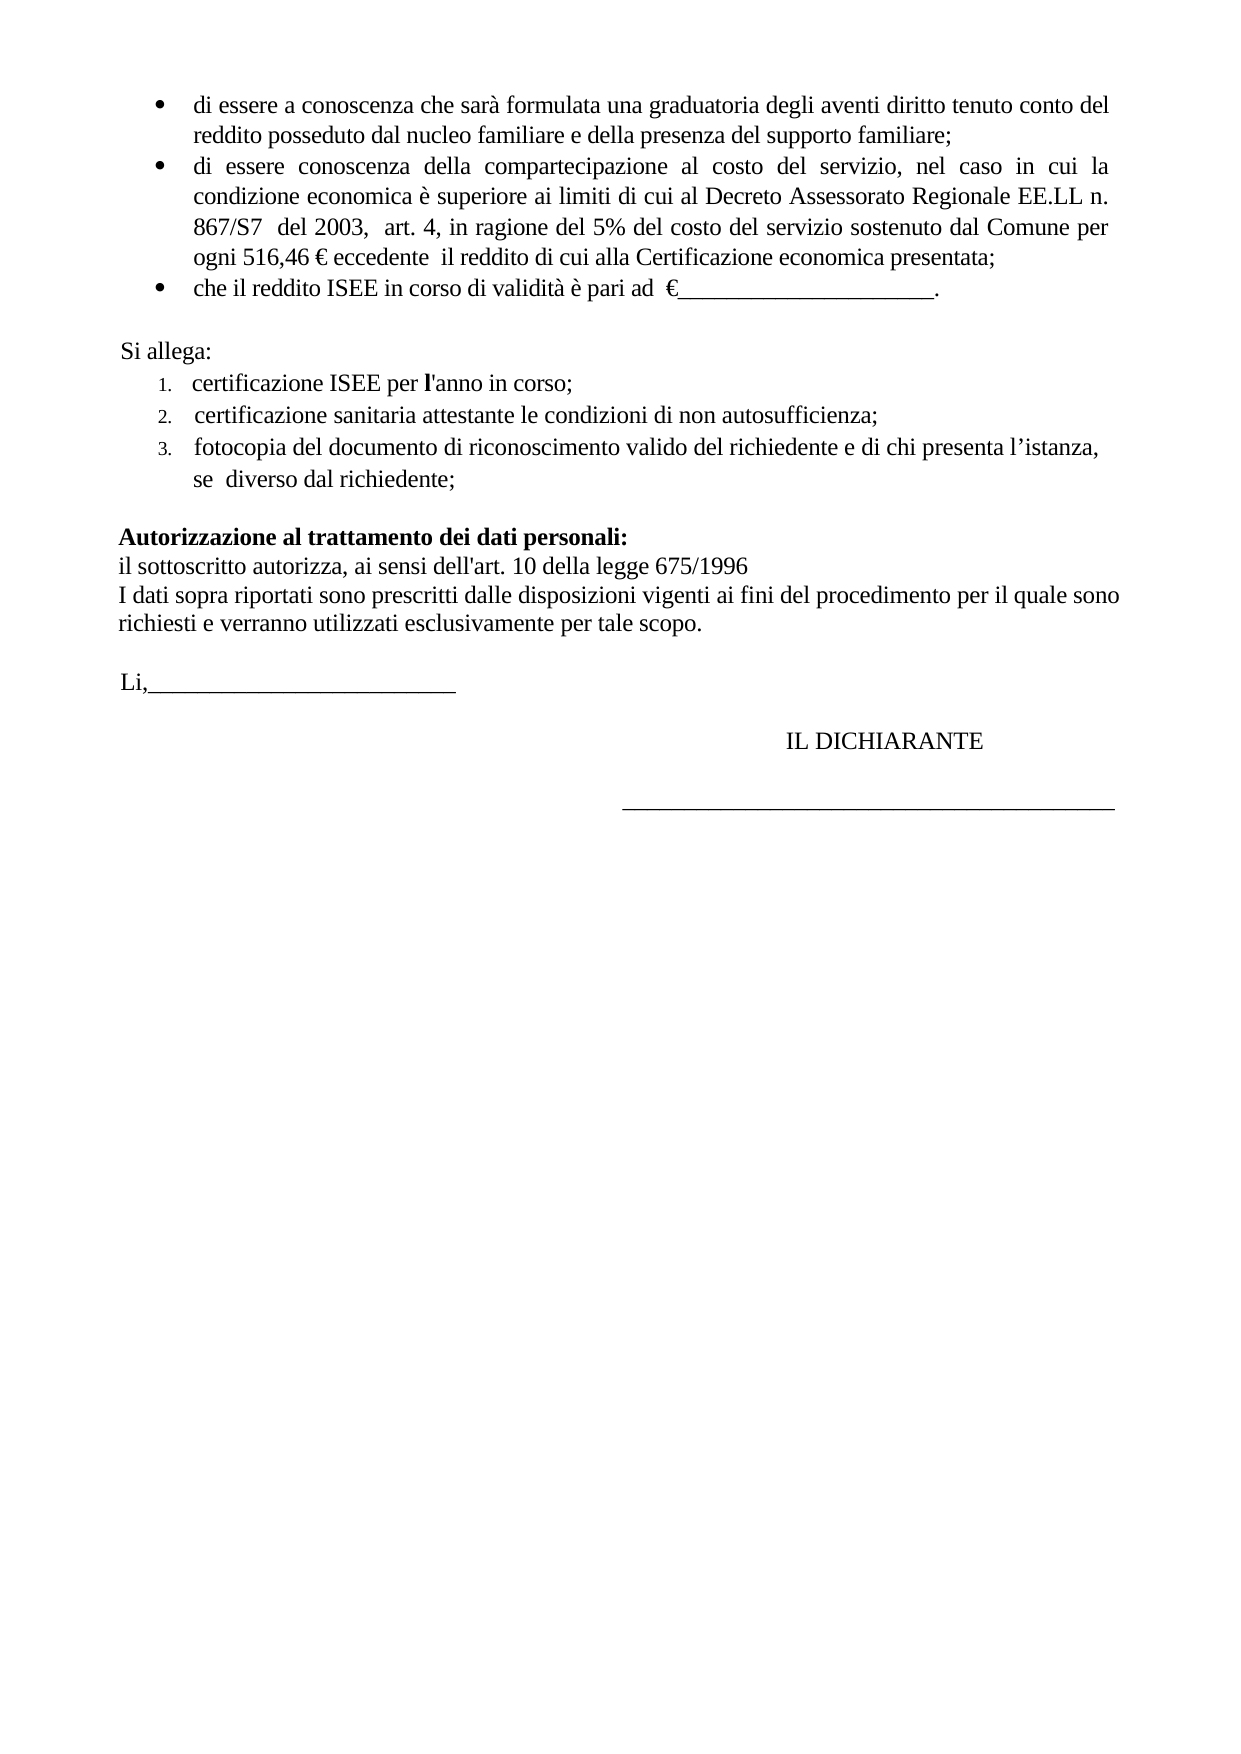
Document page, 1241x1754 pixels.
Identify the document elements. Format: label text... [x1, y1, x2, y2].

text Li,_________________________ [120, 668, 1122, 696]
list certificazione sanitaria attestante le condizioni di non autosufficienza; [120, 397, 1122, 429]
list fotocopia del documento di riconoscimento valido del richiedente e di chi presenta l’istanza, [120, 429, 1122, 461]
list che il reddito ISEE in corso di validità è pari ad €_____________________. [156, 272, 1109, 302]
text il sottoscritto autorizza, ai sensi dell'art. 10 della legge 675/1996 [118, 551, 1122, 580]
list certificazione ISEE per l'anno in corso; [120, 366, 1122, 397]
text I dati sopra riportati sono prescritti dalle disposizioni vigenti ai fini del procedimento per il quale sono richiesti e verranno utilizzati esclusivamente per tale scopo. [118, 580, 1122, 637]
list di essere a conoscenza che sarà formulata una graduatoria degli aventi diritto tenuto conto del reddito posseduto dal nucleo familiare e della presenza del supporto familiare; [156, 89, 1109, 150]
text Autorizzazione al trattamento dei dati personali: [118, 493, 1122, 551]
text se diverso dal richiedente; [120, 461, 1122, 493]
text IL DICHIARANTE [120, 727, 1122, 755]
text Si allega: [120, 333, 1122, 366]
list di essere conoscenza della compartecipazione al costo del servizio, nel caso in cui la condizione economica è superiore ai limiti di cui al Decreto Assessorato Regionale EE.LL n. 867/S7 del 2003, art. ragione del 5% del costo del servizio sostenuto dal Comune per ogni 516,46 € eccedente il reddito di cui alla Certificazione economica presentata; [156, 150, 1109, 272]
text ________________________________________ [120, 786, 1122, 813]
